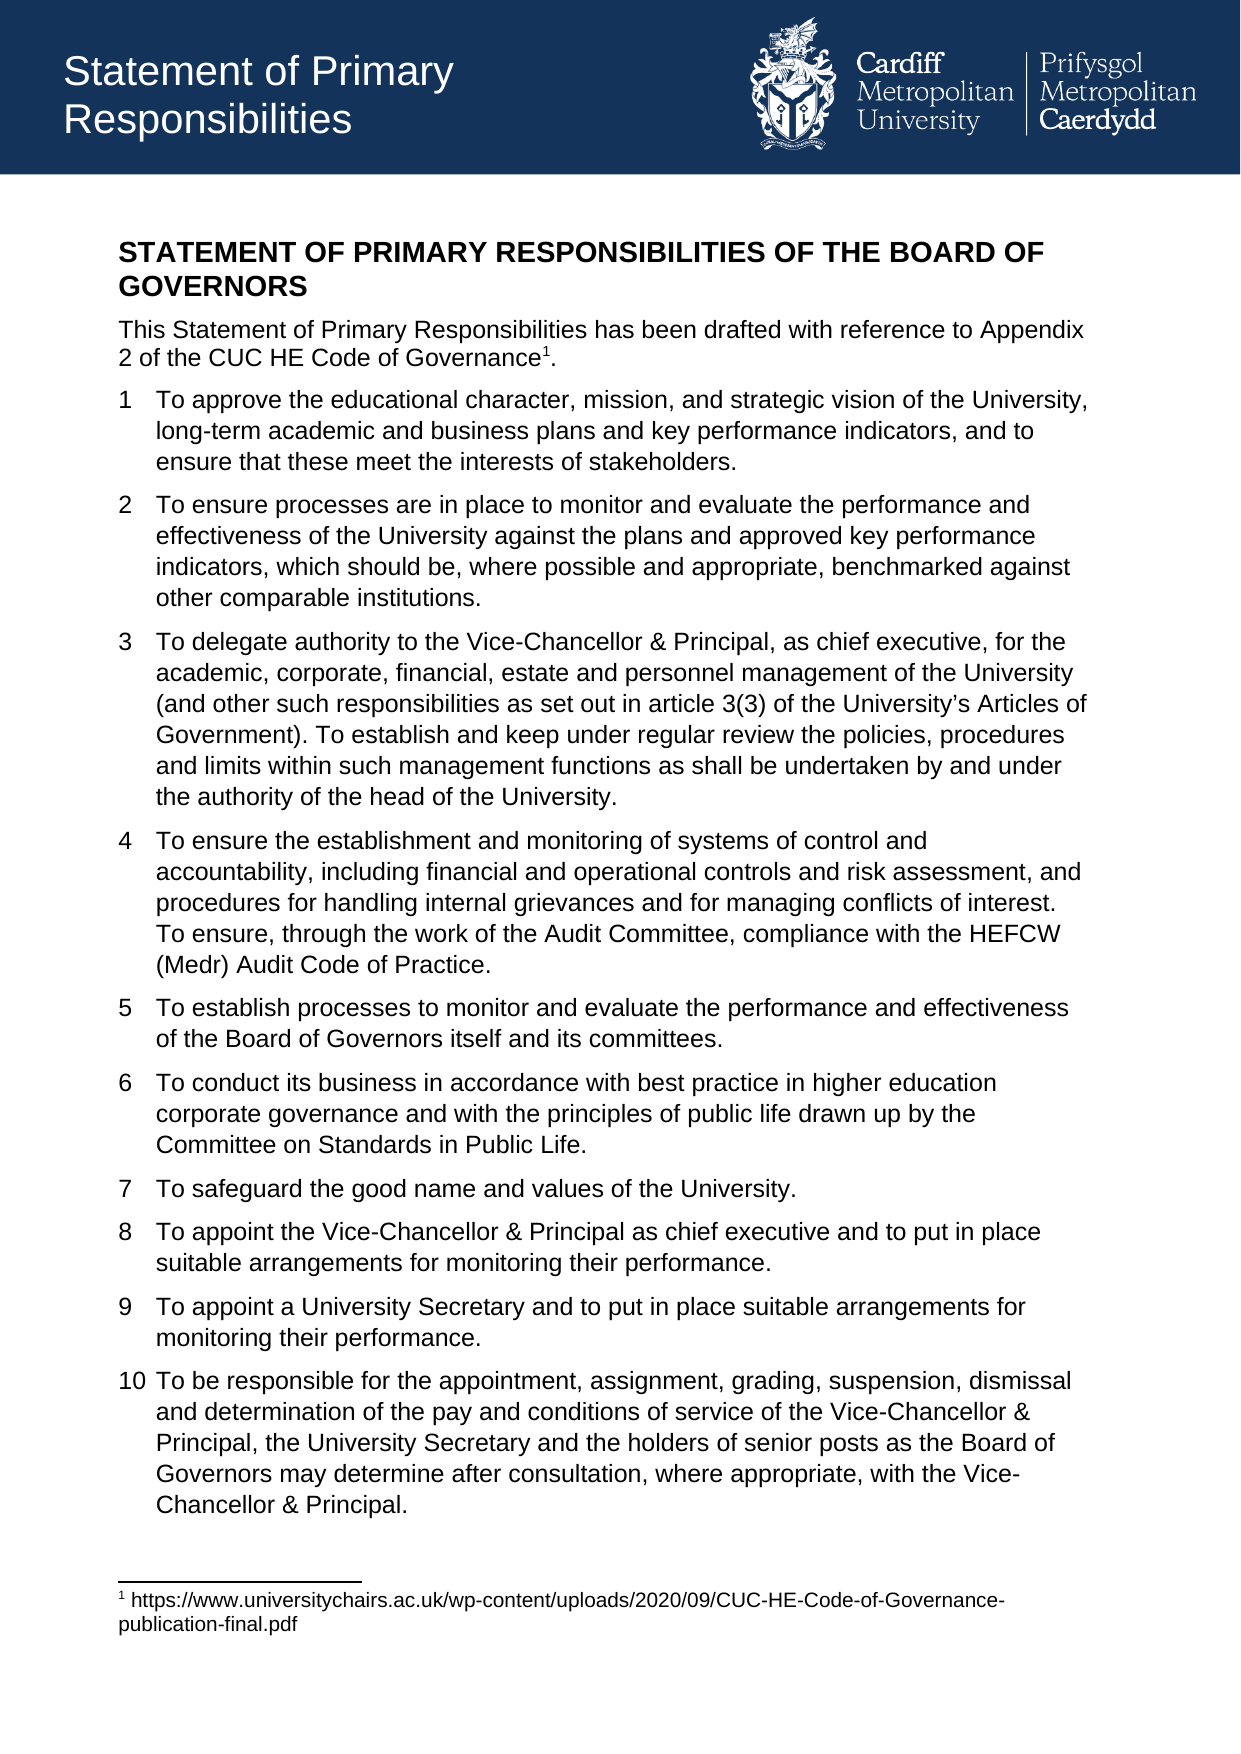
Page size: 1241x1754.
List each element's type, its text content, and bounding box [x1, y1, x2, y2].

picture [750, 17, 1197, 150]
text To establish processes to monitor and evaluate the performance and effectiveness of the Board of Governors itself and its committees. [118, 993, 1090, 1053]
text To ensure processes are in place to monitor and evaluate the performance and effectiveness of the University against the plans and approved key performance indicators, which should be, where possible and appropriate, benchmarked against other comparable institutions. [118, 490, 1090, 612]
text To be responsible for the appointment, assignment, grading, suspension, dismissal and determination of the pay and conditions of service of the Vice-Chancellor & Principal, the University Secretary and the holders of senior posts as the Board of Governors may determine after consultation, where appropriate, with the Vice-Chancellor & Principal. [118, 1366, 1090, 1519]
text To delegate authority to the Vice-Chancellor & Principal, as chief executive, for the academic, corporate, financial, estate and personnel management of the University (and other such responsibilities as set out in article 3(3) of the University’s Articles of Government). To establish and keep under regular review the policies, procedures and limits within such management functions as shall be undertaken by and under the authority of the head of the University. [118, 627, 1090, 811]
text To approve the educational character, mission, and strategic vision of the University, long-term academic and business plans and key performance indicators, and to ensure that these meet the interests of stakeholders. [118, 384, 1090, 475]
text To conduct its business in accordance with best practice in higher education corporate governance and with the principles of public life drawn up by the Committee on Standards in Public Life. [118, 1068, 1090, 1159]
text To appoint a University Secretary and to put in place suitable arrangements for monitoring their performance. [118, 1292, 1090, 1351]
text To appoint the Vice-Chancellor & Principal as chief executive and to put in place suitable arrangements for monitoring their performance. [118, 1217, 1090, 1277]
text This Statement of Primary Responsibilities has been drafted with reference to Appendix 2 of the CUC HE Code of Governance. [118, 314, 1090, 372]
text To safeguard the good name and values of the University. [118, 1173, 1090, 1202]
text STATEMENT OF PRIMARY RESPONSIBILITIES OF THE BOARD OF GOVERNORS [118, 235, 1090, 302]
text To ensure the establishment and monitoring of systems of control and accountability, including financial and operational controls and risk assessment, and procedures for handling internal grievances and for managing conflicts of interest. To ensure, through the work of the Audit Committee, compliance with the HEFCW (Medr) Audit Code of Practice. [118, 826, 1090, 978]
